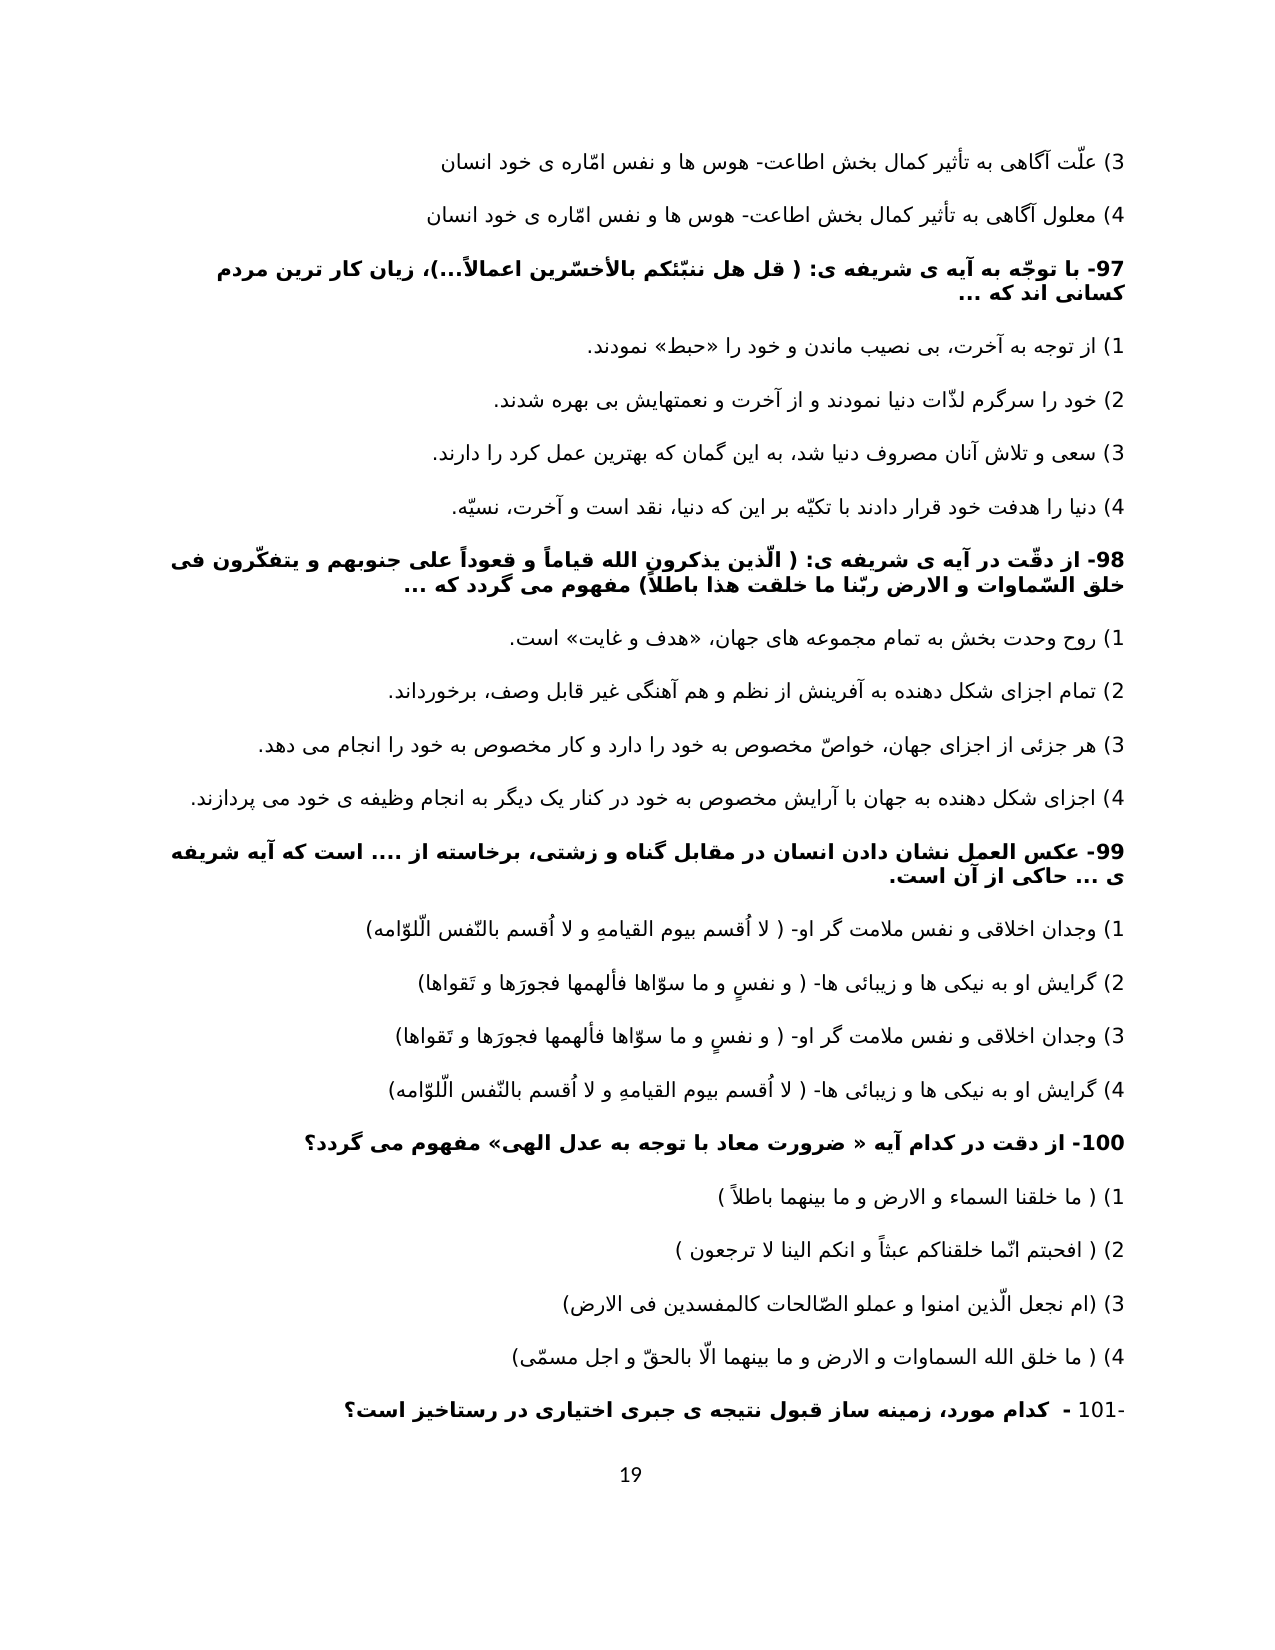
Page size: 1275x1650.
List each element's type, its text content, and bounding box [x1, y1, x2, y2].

text 98- از دقّت در آیه ی شریفه ی: ( الّذین یذکرون الله قیاماً و قعوداً علی جنوبهم و یتفکّرون فی خلق السّماوات و الارض ربّنا ما خلقت هذا باطلاً) مفهوم می گردد که ... [150, 548, 1125, 597]
text 3) سعی و تلاش آنان مصروف دنیا شد، به این گمان که بهترین عمل کرد را دارند. [150, 441, 1125, 466]
text 1) ( ما خلقنا السماء و الارض و ما بینهما باطلاً ) [150, 1185, 1125, 1209]
text 3) هر جزئی از اجزای جهان، خواصّ مخصوص به خود را دارد و کار مخصوص به خود را انجام می دهد. [150, 733, 1125, 757]
text 2) تمام اجزای شکل دهنده به آفرینش از نظم و هم آهنگی غیر قابل وصف، برخورداند. [150, 679, 1125, 704]
text 3) وجدان اخلاقی و نفس ملامت گر او- ( و نفسٍ و ما سوّاها فألهمها فجورَها و تَقواها‌) [150, 1024, 1125, 1049]
text 1) از توجه به آخرت، بی نصیب ماندن و خود را «حبط» نمودند. [150, 334, 1125, 359]
text 4) ( ما خلق الله السماوات و الارض و ما بینهما الّا بالحقّ و اجل مسمّی) [150, 1345, 1125, 1369]
text 100- از دقت در کدام آیه « ضرورت معاد با توجه به عدل الهی» مفهوم می گردد؟ [150, 1131, 1125, 1156]
text -101 - کدام مورد، زمینه ساز قبول نتیجه ی جبری اختیاری در رستاخیز است؟ [150, 1398, 1125, 1423]
text 99- عکس العمل نشان دادن انسان در مقابل گناه و زشتی، برخاسته از .... است که آیه شریفه ی ... حاکی از آن است. [150, 840, 1125, 888]
text 3) علّت آگاهی به تأثیر کمال بخش اطاعت- هوس ها و نفس امّاره ی خود انسان [150, 150, 1125, 174]
text 1) روح وحدت بخش به تمام مجموعه های جهان، «هدف و غایت» است. [150, 626, 1125, 650]
text 4) اجزای شکل دهنده به جهان با آرایش مخصوص به خود در کنار یک دیگر به انجام وظیفه ی خود می پردازند. [150, 786, 1125, 811]
text 4) معلول آگاهی به تأثیر کمال بخش اطاعت- هوس ها و نفس امّاره ی خود انسان [150, 203, 1125, 228]
text 4) گرایش او به نیکی ها و زیبائی ها- ( لا اُقسم بیوم القیامهِ و لا اُقسم بالنّفس الّلوّامه) [150, 1078, 1125, 1102]
text 3) (ام نجعل الّذین امنوا و عملو الصّالحات کالمفسدین فی الارض) [150, 1292, 1125, 1316]
text 2) خود را سرگرم لذّات دنیا نمودند و از آخرت و نعمتهایش بی بهره شدند. [150, 388, 1125, 412]
text 2) گرایش او به نیکی ها و زیبائی ها- ( و نفسٍ و ما سوّاها فألهمها فجورَها و تَقواها‌) [150, 971, 1125, 995]
text 97- با توجّه به آیه ی شریفه ی: ( قل هل ننبّئکم بالأخسّرین اعمالاً...)، زیان کار ترین مردم کسانی اند که ... [150, 257, 1125, 305]
text 2) ( افحبتم انّما خلقناکم عبثاً و انکم الینا لا ترجعون ) [150, 1238, 1125, 1262]
text 1) وجدان اخلاقی و نفس ملامت گر او- ( لا اُقسم بیوم القیامهِ و لا اُقسم بالنّفس الّلوّامه) [150, 917, 1125, 942]
text 4) دنیا را هدفت خود قرار دادند با تکیّه بر این که دنیا، نقد است و آخرت، نسیّه. [150, 495, 1125, 519]
